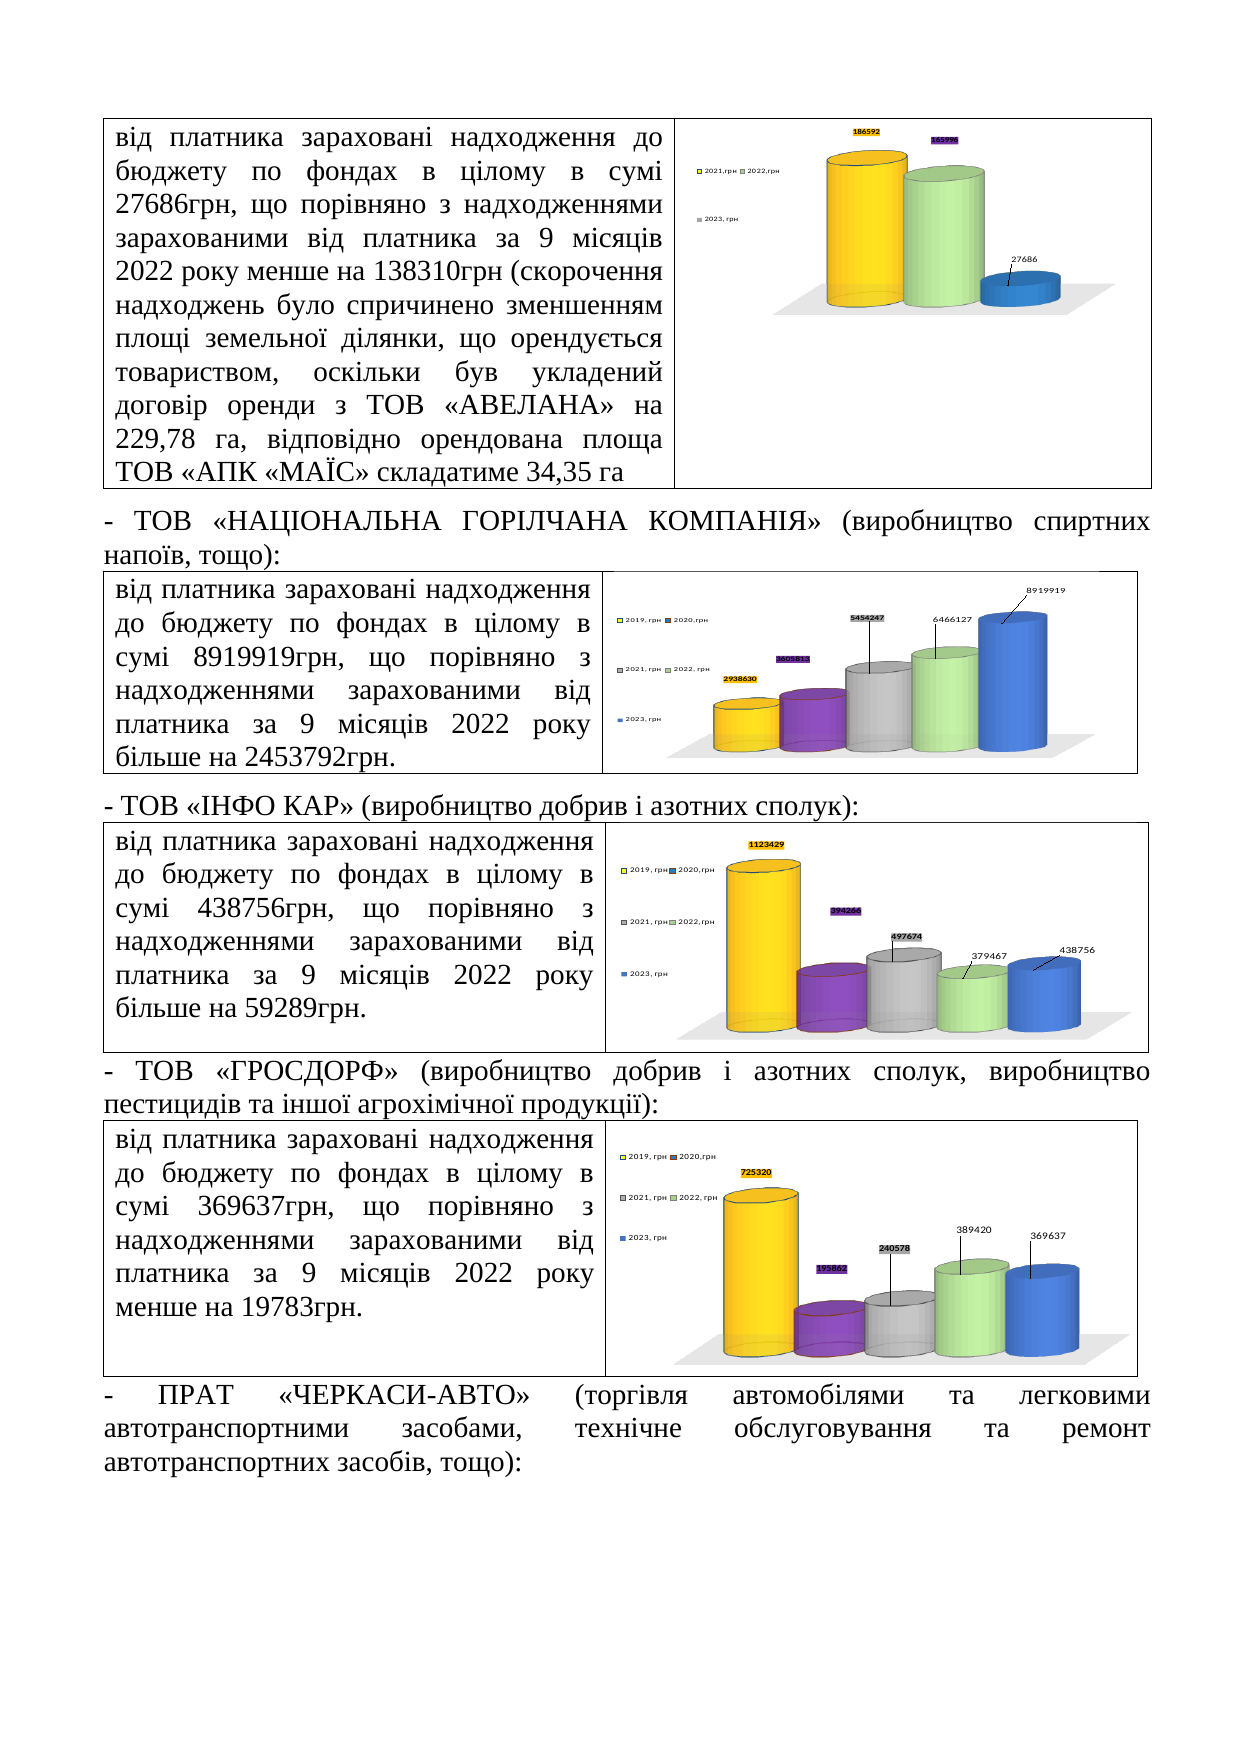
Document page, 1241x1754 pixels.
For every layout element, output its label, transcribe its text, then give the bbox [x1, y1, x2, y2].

text - ТОВ «НАЦІОНАЛЬНА ГОРІЛЧАНА КОМПАНІЯ» (виробництво спиртних напоїв, тощо): [103, 503, 1152, 571]
text - ТОВ «ІНФО КАР» (виробництво добрив і азотних сполук): [103, 788, 1152, 822]
table_header від платника зараховані надходження до бюджету по фондах в цілому в сумі 8919919грн, що порівняно з надходженнями зарахованими від платника за 9 місяців 2022 року більше на 2453792грн. [104, 572, 602, 773]
table_header [1137, 823, 1148, 1052]
table_header [606, 823, 620, 1052]
text - ТОВ «ГРОСДОРФ» (виробництво добрив і азотних сполук, виробництво пестицидів та іншої агрохімічної продукції): [103, 1053, 1152, 1120]
table_header [606, 1121, 616, 1376]
table_header від платника зараховані надходження до бюджету по фондах в цілому в сумі 27686грн, що порівняно з надходженнями зарахованими від платника за 9 місяців 2022 року менше на 138310грн (скорочення надходжень було спричинено зменшенням площі земельної ділянки, що орендується товариством, оскільки був укладений договір оренди з ТОВ «АВЕЛАНА» на 229,78 га, відповідно орендована площа ТОВ «АПК «МАЇС» складатиме 34,35 га [104, 119, 674, 488]
table_header [675, 119, 1151, 488]
table_header від платника зараховані надходження до бюджету по фондах в цілому в сумі 438756грн, що порівняно з надходженнями зарахованими від платника за 9 місяців 2022 року більше на 59289грн. [104, 823, 605, 1052]
text - ПРАТ «ЧЕРКАСИ-АВТО» (торгівля автомобілями та легковими автотранспортними засобами, технічне обслуговування та ремонт автотранспортних засобів, тощо): [103, 1377, 1152, 1478]
table_header [603, 572, 1137, 773]
table_header від платника зараховані надходження до бюджету по фондах в цілому в сумі 369637грн, що порівняно з надходженнями зарахованими від платника за 9 місяців 2022 року менше на 19783грн. [104, 1121, 605, 1376]
